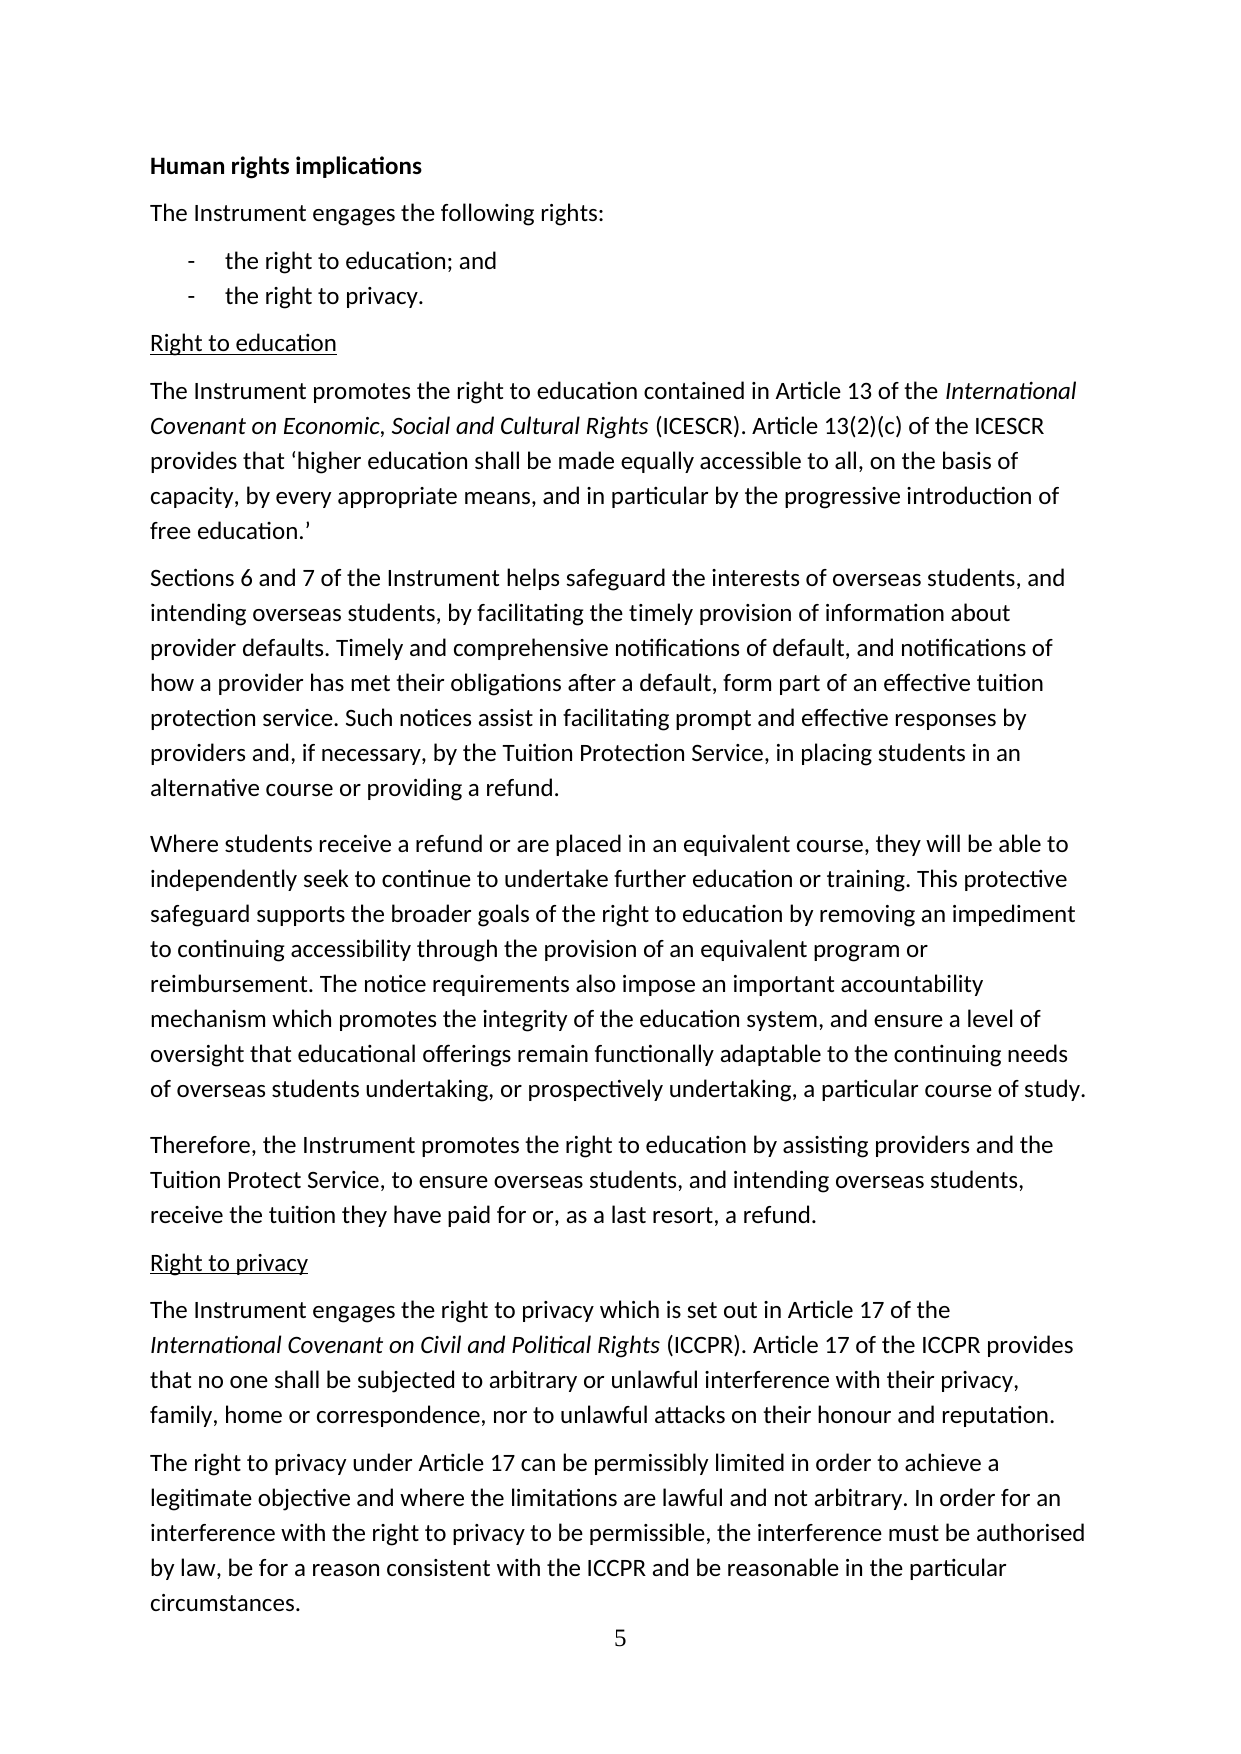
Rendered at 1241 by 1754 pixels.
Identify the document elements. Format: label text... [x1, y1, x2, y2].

text Right to education [150, 327, 1090, 358]
text The Instrument promotes the right to education contained in Article 13 of the International Covenant on Economic, Social and Cultural Rights (ICESCR). Article 13(2)(c) of the ICESCR provides that ‘higher education shall be made equally accessible to all, on the basis of capacity, by every appropriate means, and in particular by the progressive introduction of free education.’ [150, 375, 1090, 546]
text Sections 6 and 7 of the Instrument helps safeguard the interests of overseas students, and intending overseas students, by facilitating the timely provision of information about provider defaults. Timely and comprehensive notifications of default, and notifications of how a provider has met their obligations after a default, form part of an effective tuition protection service. Such notices assist in facilitating prompt and effective responses by providers and, if necessary, by the Tuition Protection Service, in placing students in an alternative course or providing a refund. [150, 562, 1090, 803]
list the right to privacy. [187, 280, 1090, 311]
text The Instrument engages the following rights: [150, 197, 1090, 228]
text Where students receive a refund or are placed in an equivalent course, they will be able to independently seek to continue to undertake further education or training. This protective safeguard supports the broader goals of the right to education by removing an impediment to continuing accessibility through the provision of an equivalent program or reimbursement. The notice requirements also impose an important accountability mechanism which promotes the integrity of the education system, and ensure a level of oversight that educational offerings remain functionally adaptable to the continuing needs of overseas students undertaking, or prospectively undertaking, a particular course of study. [150, 828, 1090, 1104]
text Therefore, the Instrument promotes the right to education by assisting providers and the Tuition Protect Service, to ensure overseas students, and intending overseas students, receive the tuition they have paid for or, as a last resort, a refund. [150, 1129, 1090, 1230]
list the right to education; and [187, 245, 1090, 276]
text Human rights implications [150, 150, 1090, 181]
text Right to privacy [150, 1247, 1090, 1277]
text The right to privacy under Article 17 can be permissibly limited in order to achieve a legitimate objective and where the limitations are lawful and not arbitrary. In order for an interference with the right to privacy to be permissible, the interference must be authorised by law, be for a reason consistent with the ICCPR and be reasonable in the particular circumstances. [150, 1447, 1090, 1617]
text The Instrument engages the right to privacy which is set out in Article 17 of the International Covenant on Civil and Political Rights (ICCPR). Article 17 of the ICCPR provides that no one shall be subjected to arbitrary or unlawful interference with their privacy, family, home or correspondence, nor to unlawful attacks on their honour and reputation. [150, 1294, 1090, 1430]
